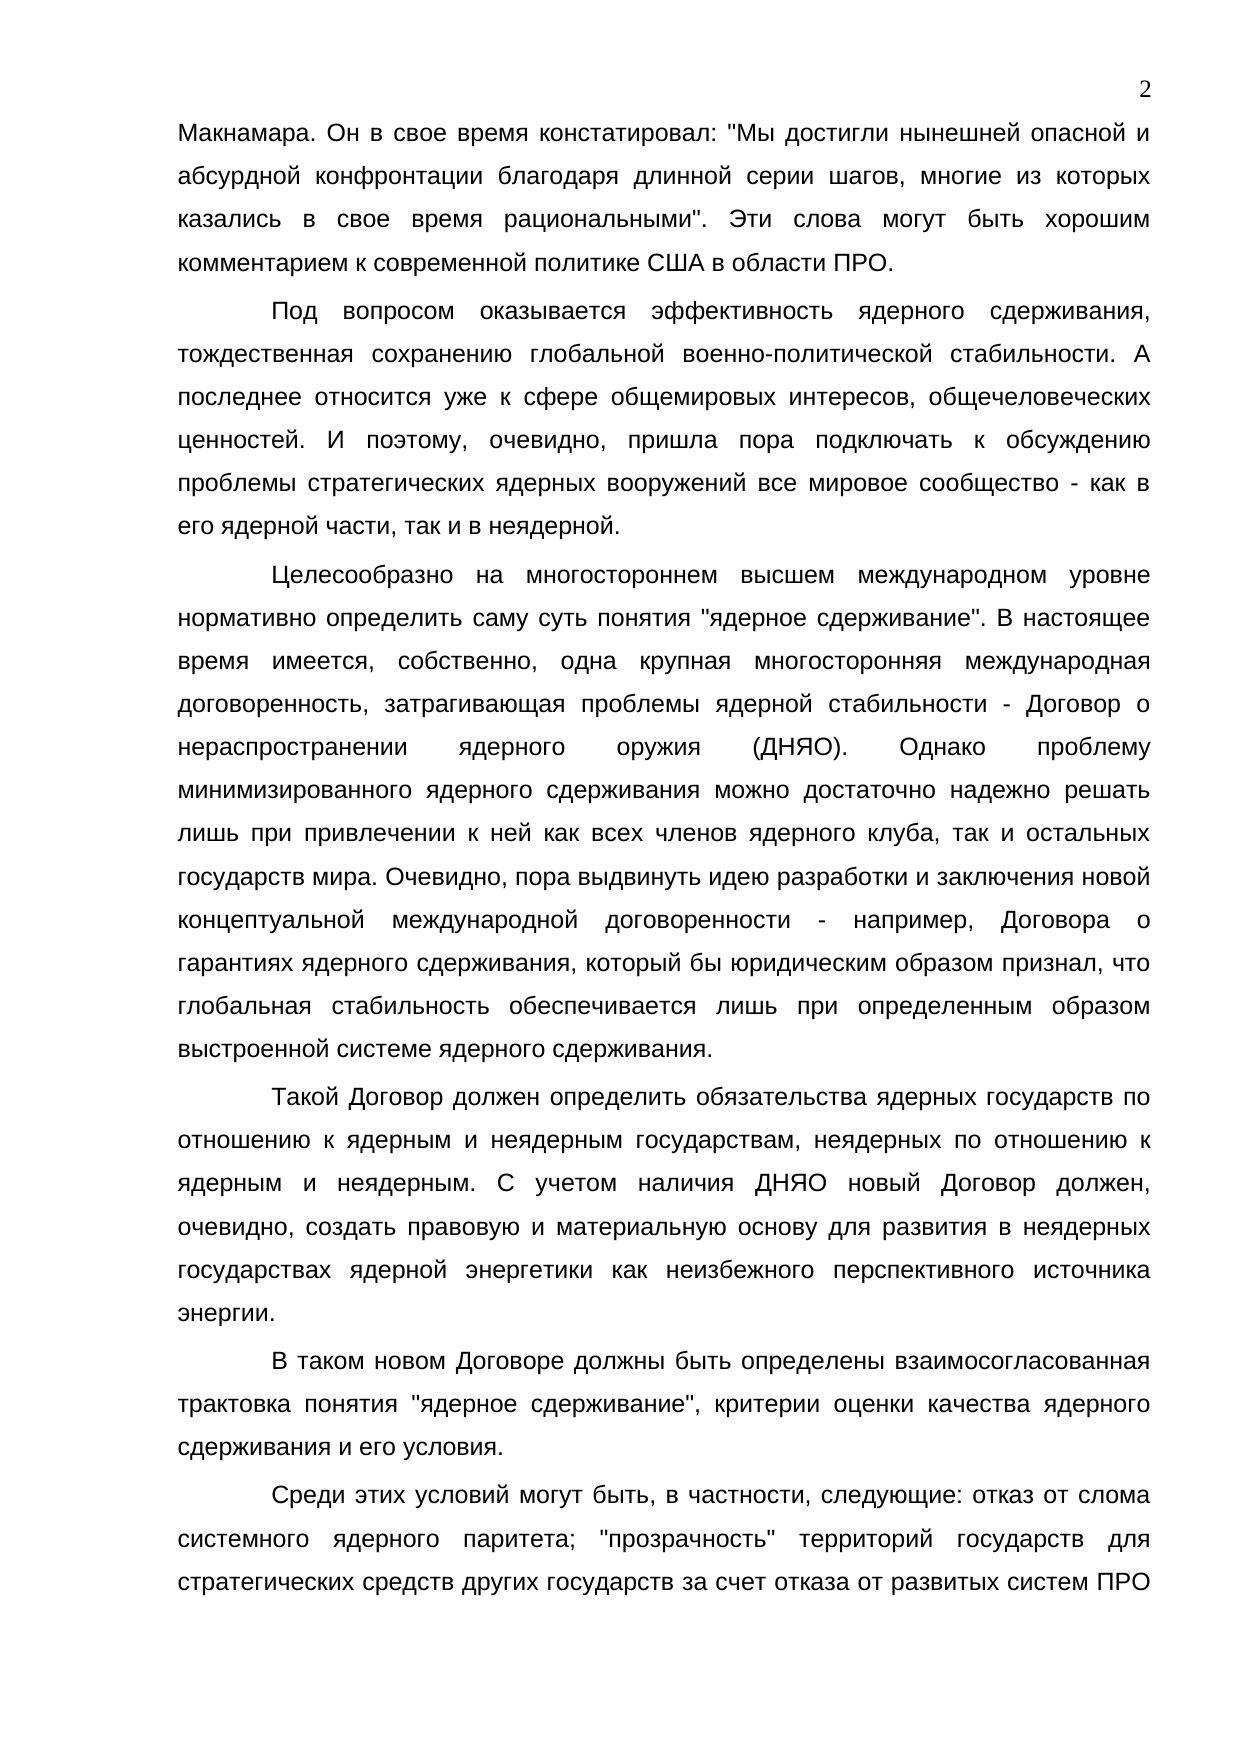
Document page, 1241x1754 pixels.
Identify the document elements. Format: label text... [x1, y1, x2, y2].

text Такой Договор должен определить обязательства ядерных государств по отношению к ядерным и неядерным государствам, неядерных по отношению к ядерным и неядерным. С учетом наличия ДНЯО новый Договор должен, очевидно, создать правовую и материальную основу для развития в неядерных государствах ядерной энергетики как неизбежного перспективного источника энергии. [177, 1082, 1152, 1327]
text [177, 118, 1152, 276]
text В таком новом Договоре должны быть определены взаимосогласованная трактовка понятия "ядерное сдерживание", критерии оценки качества ядерного сдерживания и его условия. [177, 1346, 1152, 1461]
text Под вопросом оказывается эффективность ядерного сдерживания, тождественная сохранению глобальной военно-политической стабильности. А последнее относится уже к сфере общемировых интересов, общечеловеческих ценностей. И поэтому, очевидно, пришла пора подключать к обсуждению проблемы стратегических ядерных вооружений все мировое сообщество - как в его ядерной части, так и в неядерной. [177, 296, 1152, 540]
text Целесообразно на многостороннем высшем международном уровне нормативно определить саму суть понятия "ядерное сдерживание". В настоящее время имеется, собственно, одна крупная многосторонняя международная договоренность, затрагивающая проблемы ядерной стабильности - Договор о нераспространении ядерного оружия (ДНЯО). Однако проблему минимизированного ядерного сдерживания можно достаточно надежно решать лишь при привлечении к ней как всех членов ядерного клуба, так и остальных государств мира. Очевидно, пора выдвинуть идею разработки и заключения новой концептуальной международной договоренности - например, Договора о гарантиях ядерного сдерживания, который бы юридическим образом признал, что глобальная стабильность обеспечивается лишь при определенным образом выстроенной системе ядерного сдерживания. [177, 559, 1152, 1063]
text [177, 1481, 1152, 1596]
